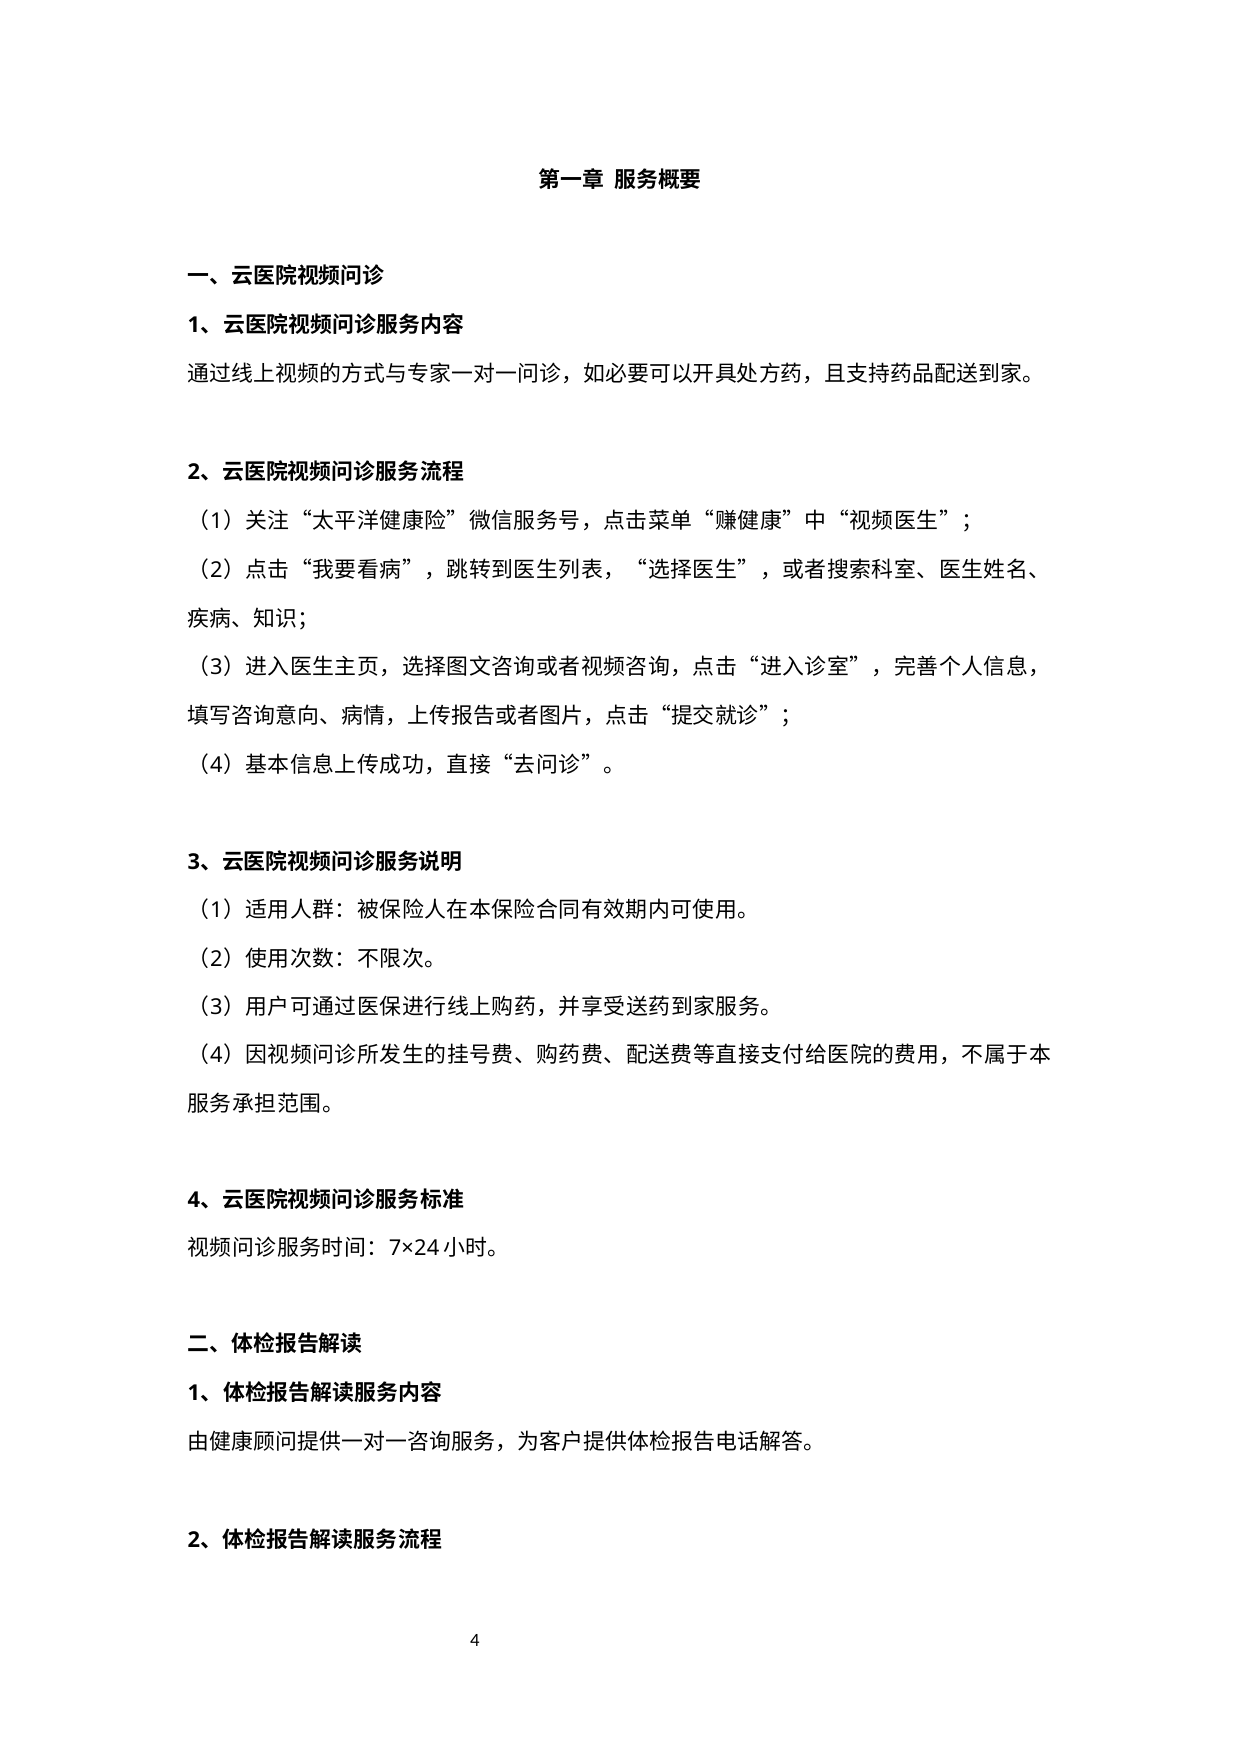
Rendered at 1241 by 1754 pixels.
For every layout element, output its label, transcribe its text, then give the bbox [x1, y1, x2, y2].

text 通过线上视频的方式与专家一对一问诊，如必要可以开具处方药，且支持药品配送到家。 [187, 356, 1053, 388]
text （2）点击“我要看病”，跳转到医生列表，“选择医生”，或者搜索科室、医生姓名、疾病、知识； [187, 551, 1053, 633]
text （1）适用人群：被保险人在本保险合同有效期内可使用。 [187, 892, 1053, 924]
text 一、云医院视频问诊 [187, 258, 1053, 290]
text 4、云医院视频问诊服务标准 [187, 1181, 1053, 1214]
text 1、体检报告解读服务内容 [187, 1375, 985, 1407]
text 2、云医院视频问诊服务流程 [187, 453, 985, 486]
text 1、云医院视频问诊服务内容 [187, 307, 985, 340]
text 3、云医院视频问诊服务说明 [187, 843, 1053, 876]
text 第一章 服务概要 [187, 162, 1053, 194]
text （3）用户可通过医保进行线上购药，并享受送药到家服务。 [187, 988, 1053, 1021]
text 二、体检报告解读 [187, 1325, 1053, 1358]
text 2、体检报告解读服务流程 [187, 1521, 985, 1554]
text 视频问诊服务时间：7×24小时。 [187, 1230, 1053, 1262]
text （2）使用次数：不限次。 [187, 940, 1053, 973]
text （4）基本信息上传成功，直接“去问诊”。 [187, 747, 985, 779]
text 由健康顾问提供一对一咨询服务，为客户提供体检报告电话解答。 [187, 1423, 1053, 1456]
text （4）因视频问诊所发生的挂号费、购药费、配送费等直接支付给医院的费用，不属于本服务承担范围。 [187, 1037, 1053, 1118]
text （1）关注“太平洋健康险”微信服务号，点击菜单“赚健康”中“视频医生”； [187, 503, 985, 536]
text （3）进入医生主页，选择图文咨询或者视频咨询，点击“进入诊室”，完善个人信息，填写咨询意向、病情，上传报告或者图片，点击“提交就诊”； [187, 648, 1053, 730]
